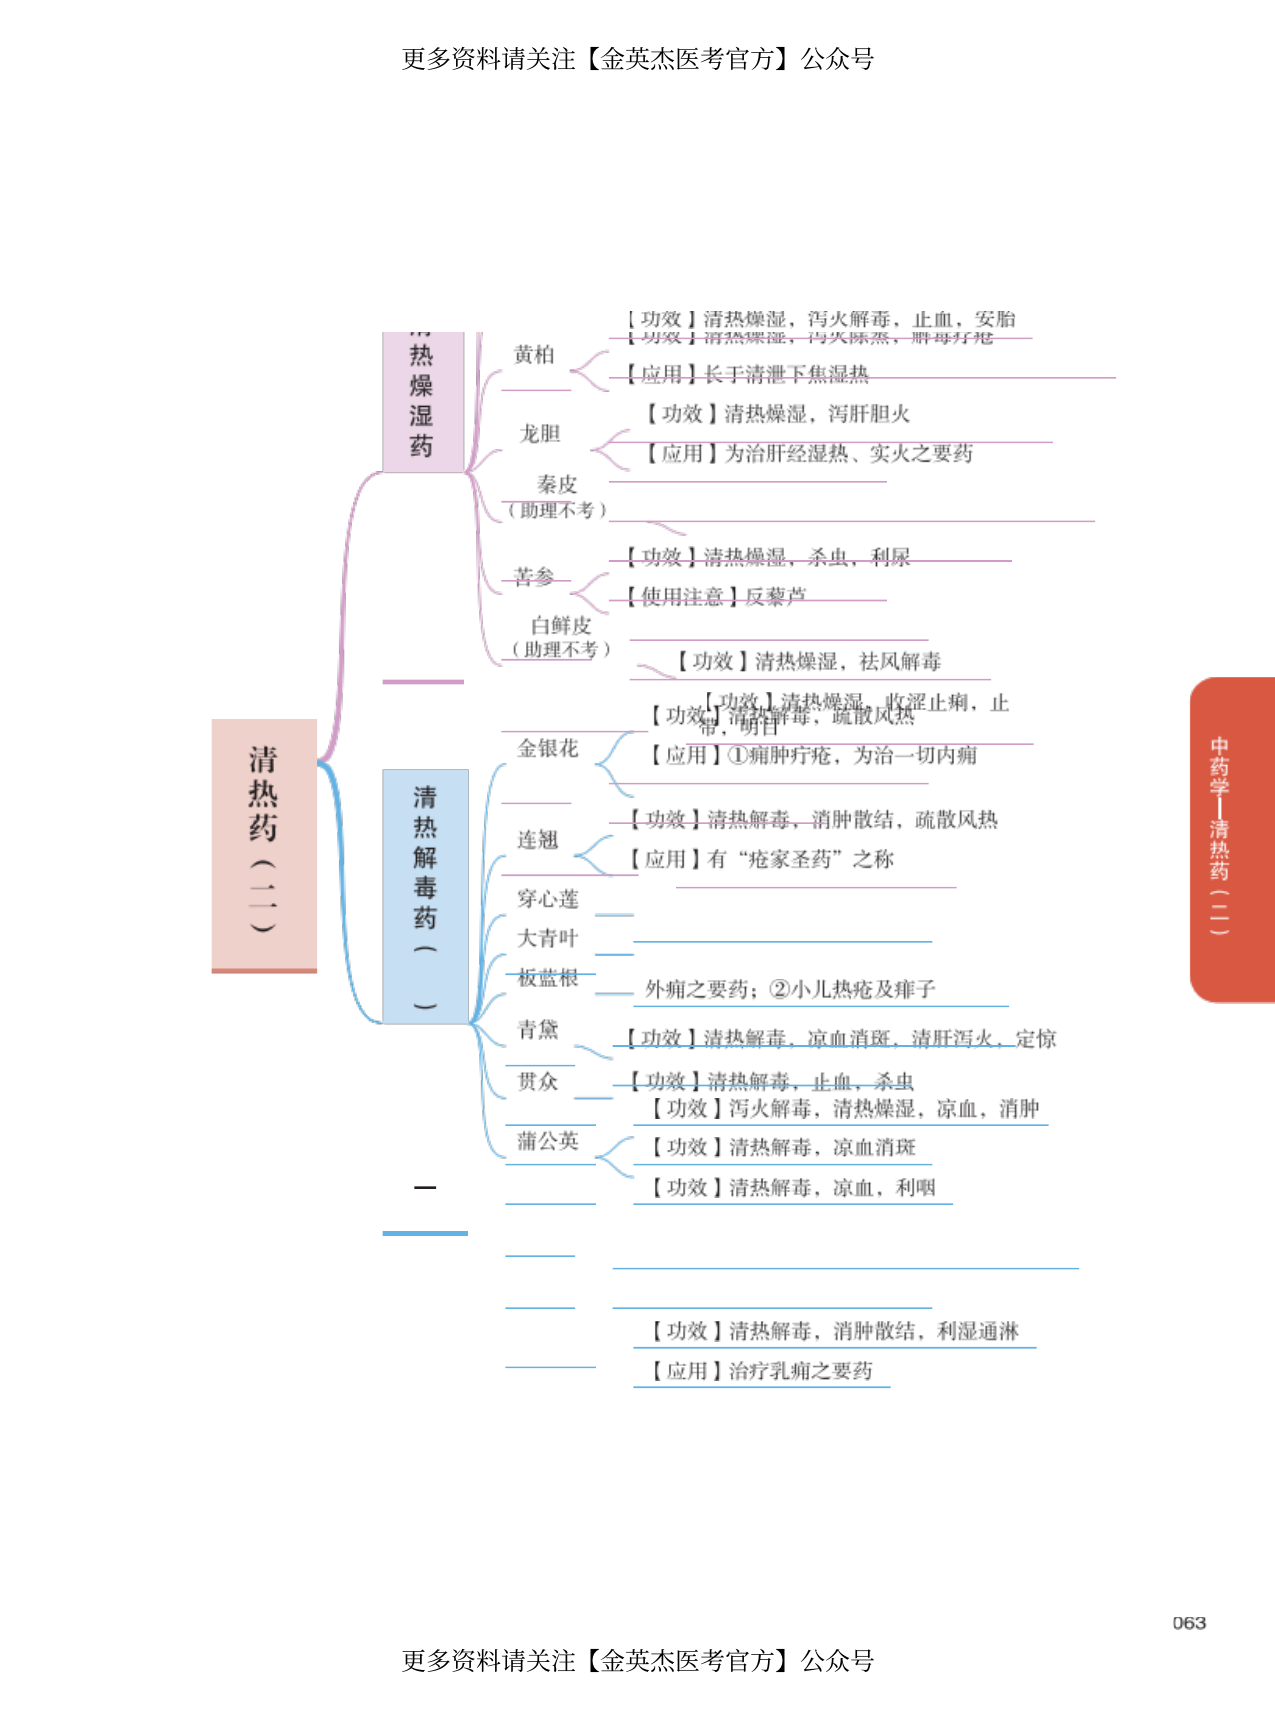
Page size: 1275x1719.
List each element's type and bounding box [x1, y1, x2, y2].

picture [1173, 1617, 1207, 1630]
picture [211, 332, 1099, 1198]
picture [654, 1321, 1020, 1342]
picture [654, 1360, 874, 1381]
picture [629, 311, 1016, 329]
picture [1189, 677, 1275, 1004]
